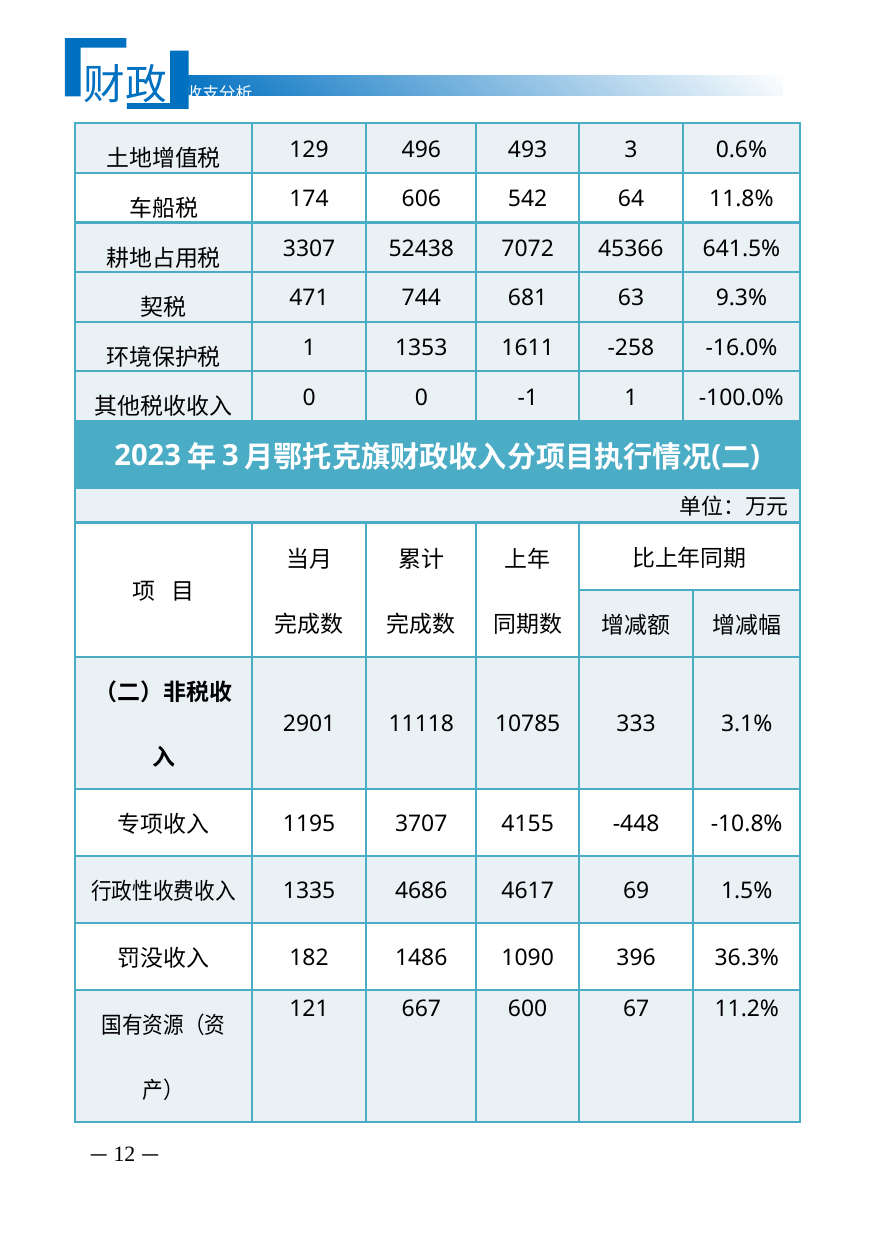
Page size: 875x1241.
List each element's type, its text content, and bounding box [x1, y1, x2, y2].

table_cell 52438 [367, 224, 475, 271]
table_cell 11118 [367, 658, 475, 788]
table_cell 1 [253, 323, 365, 370]
table_cell 3.1% [694, 658, 799, 788]
table_cell 4686 [367, 857, 475, 922]
table_cell 9.3% [684, 273, 799, 321]
table_cell 国有资源（资产） 有偿使用收入 [76, 991, 251, 1121]
table_cell 1335 [253, 857, 365, 922]
table_cell 606 [367, 174, 475, 221]
table_cell 其他税收收入 [76, 372, 251, 420]
table_cell 11.2% [694, 991, 799, 1121]
table_cell 专项收入 [76, 790, 251, 855]
table_cell 上年 同期数 [477, 524, 578, 656]
table_cell 1090 [477, 924, 578, 989]
table_cell 契税 [76, 273, 251, 321]
table_cell 129 [253, 124, 365, 172]
table_cell -448 [580, 790, 692, 855]
table_cell 4155 [477, 790, 578, 855]
table_cell 罚没收入 [76, 924, 251, 989]
table_cell 600 [477, 991, 578, 1121]
table_cell 1611 [477, 323, 578, 370]
table_cell 121 [253, 991, 365, 1121]
table_cell 环境保护税 [76, 323, 251, 370]
table_cell 1195 [253, 790, 365, 855]
table_cell 车船税 [76, 174, 251, 221]
table_cell 11.8% [684, 174, 799, 221]
table_cell 471 [253, 273, 365, 321]
table_cell 3707 [367, 790, 475, 855]
table_cell 增减额 [580, 591, 692, 656]
table_cell 45366 [580, 224, 682, 271]
table_cell 0 [367, 372, 475, 420]
table_cell -1 [477, 372, 578, 420]
table_cell 63 [580, 273, 682, 321]
table_cell -258 [580, 323, 682, 370]
table_cell 10785 [477, 658, 578, 788]
table_cell 493 [477, 124, 578, 172]
table_cell 64 [580, 174, 682, 221]
table_cell -16.0% [684, 323, 799, 370]
table_cell 行政性收费收入 [76, 857, 251, 922]
table_cell 当月 完成数 [253, 524, 365, 656]
table_cell 3 [580, 124, 682, 172]
table_cell 累计 完成数 [367, 524, 475, 656]
table_cell 2901 [253, 658, 365, 788]
table_cell 744 [367, 273, 475, 321]
table_cell 1.5% [694, 857, 799, 922]
table_cell 0.6% [684, 124, 799, 172]
table_cell 4617 [477, 857, 578, 922]
table_cell 542 [477, 174, 578, 221]
table_cell 0 [253, 372, 365, 420]
table_cell 333 [580, 658, 692, 788]
table_cell 单位：万元 [76, 489, 799, 521]
table_cell 182 [253, 924, 365, 989]
table_cell 2023年3月鄂托克旗财政收入分项目执行情况(二) [76, 422, 799, 487]
table_cell 7072 [477, 224, 578, 271]
table_cell 耕地占用税 [76, 224, 251, 271]
table_cell 土地增值税 [76, 124, 251, 172]
table_cell 174 [253, 174, 365, 221]
table_cell 项 目 [76, 524, 251, 656]
table_cell 36.3% [694, 924, 799, 989]
table_cell （二）非税收入 [76, 658, 251, 788]
table_cell 1486 [367, 924, 475, 989]
table_cell 67 [580, 991, 692, 1121]
table_cell 1 [580, 372, 682, 420]
table_cell 667 [367, 991, 475, 1121]
table_cell 69 [580, 857, 692, 922]
table_cell 396 [580, 924, 692, 989]
table_cell -100.0% [684, 372, 799, 420]
table_cell 比上年同期 [580, 524, 799, 588]
table_cell 增减幅 [694, 591, 799, 656]
table_cell 496 [367, 124, 475, 172]
table_cell 681 [477, 273, 578, 321]
table_cell 1353 [367, 323, 475, 370]
table_cell -10.8% [694, 790, 799, 855]
table_cell 641.5% [684, 224, 799, 271]
table_cell 3307 [253, 224, 365, 271]
